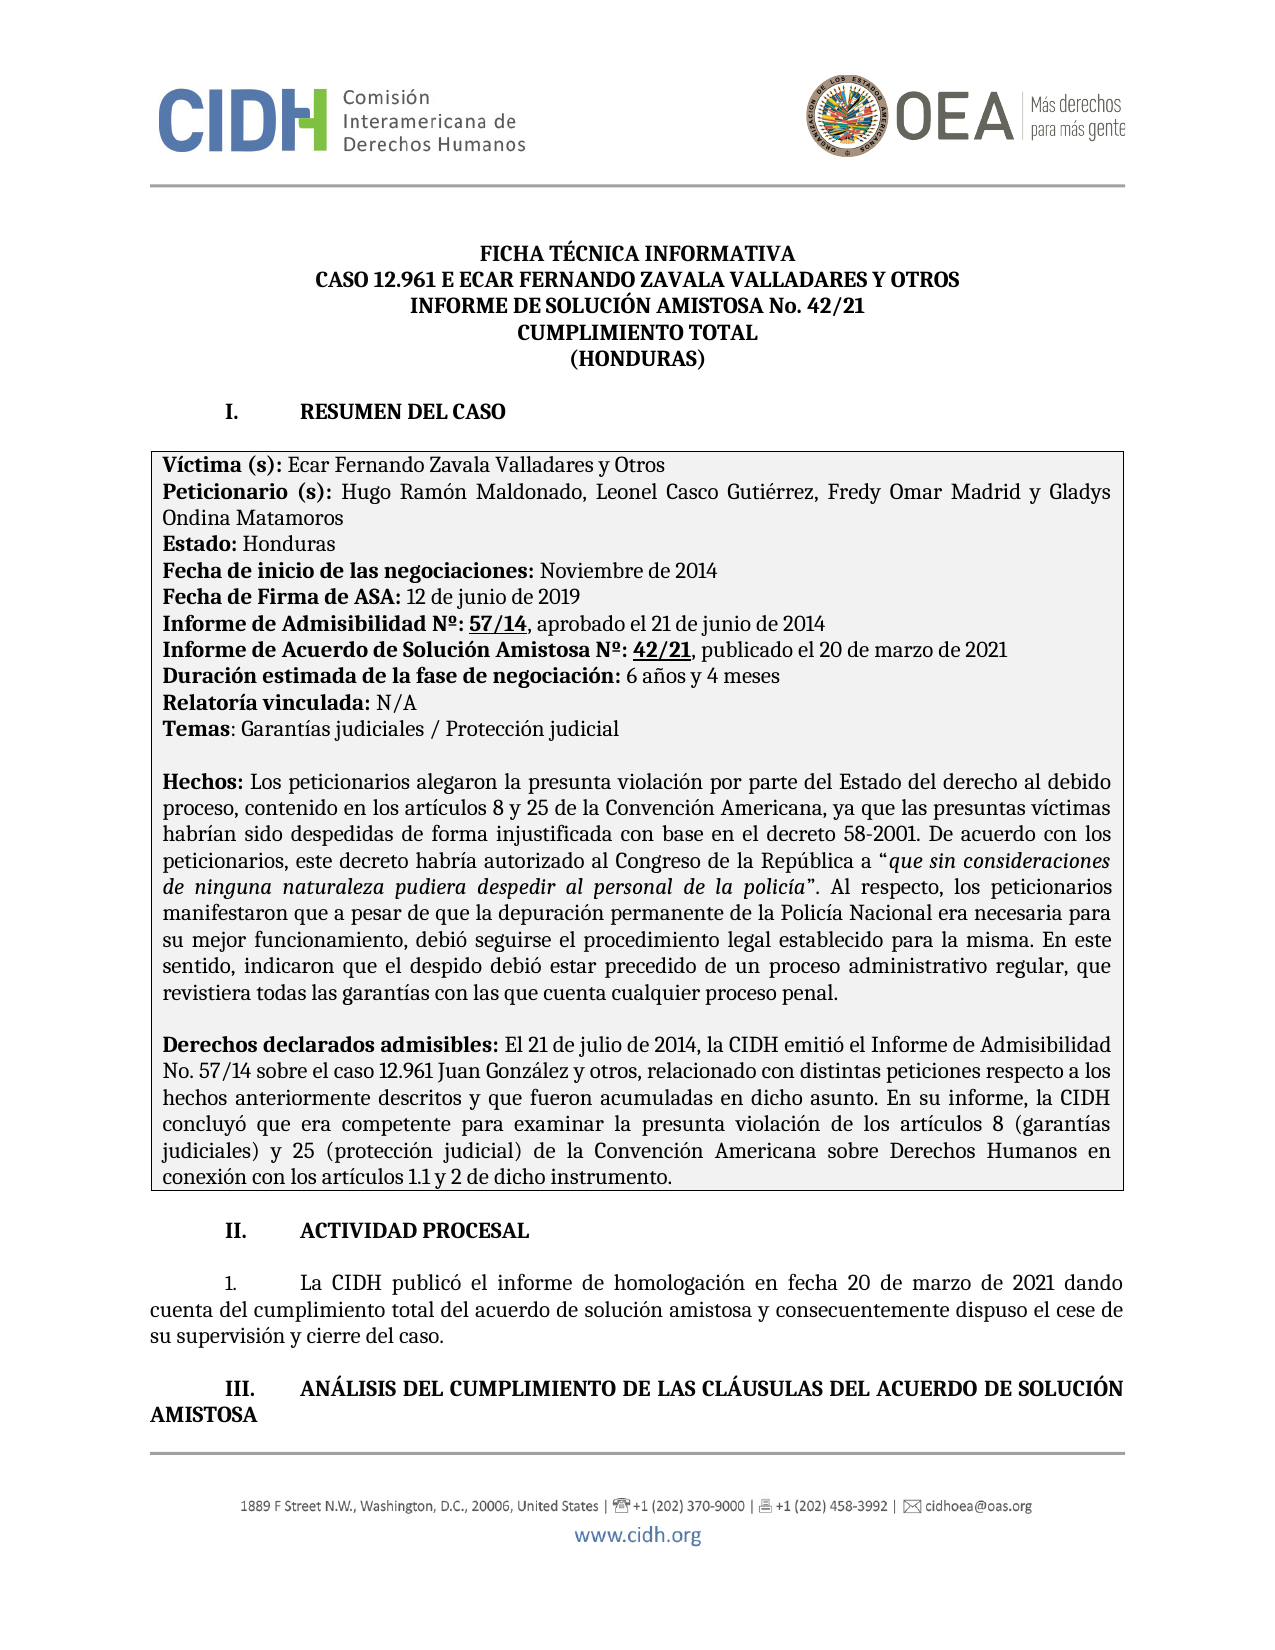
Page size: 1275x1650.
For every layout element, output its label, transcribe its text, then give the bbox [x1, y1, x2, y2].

picture [217, 1493, 1058, 1547]
text (HONDURAS) [150, 346, 1125, 372]
text FICHA TÉCNICA INFORMATIVA [150, 240, 1125, 267]
text CASO 12.961 E ECAR FERNANDO ZAVALA VALLADARES Y OTROS [150, 267, 1125, 293]
picture [806, 75, 1125, 157]
text INFORME DE SOLUCIÓN AMISTOSA No. 42/21 [150, 293, 1125, 319]
list ANÁLISIS DEL CUMPLIMIENTO DE LAS CLÁUSULAS DEL ACUERDO DE SOLUCIÓN AMISTOSA [150, 1376, 1125, 1428]
list La CIDH publicó el informe de homologación en fecha 20 de marzo de 2021 dando cuenta del cumplimiento total del acuerdo de solución amistosa y consecuentemente dispuso el cese de su supervisión y cierre del caso. [150, 1270, 1125, 1349]
picture [150, 81, 535, 157]
table_header Víctima (s): Ecar Fernando Zavala Valladares y Otros Peticionario (s): Hugo Ramón Maldonado, Leonel Casco Gutiérrez, Fredy Omar Madrid y Gladys Ondina Matamoros Estado: Honduras Fecha de inicio de las negociaciones: Noviembre de 2014 Fecha de Firma de ASA: 12 de junio de 2019 Informe de Admisibilidad Nº: 57/14, aprobado el 21 de junio de 2014 Informe de Acuerdo de Solución Amistosa Nº: 42/21, publicado el 20 de marzo de 2021 Duración estimada de la fase de negociación: 6 años y 4 meses Relatoría vinculada: N/A Temas: Garantías judiciales / Protección judicial Hechos: Los peticionarios alegaron la presunta violación por parte del Estado del derecho al debido proceso, contenido en los artículos 8 y 25 de la Convención Americana, ya que las presuntas víctimas habrían sido despedidas de forma injustificada con base en el decreto 58-2001. De acuerdo con los peticionarios, este decreto habría autorizado al Congreso de la República a “que sin consideraciones de ninguna naturaleza pudiera despedir al personal de la policía”. Al respecto, los peticionarios manifestaron que a pesar de que la depuración permanente de la Policía Nacional era necesaria para su mejor funcionamiento, debió seguirse el procedimiento legal establecido para la misma. En este sentido, indicaron que el despido debió estar precedido de un proceso administrativo regular, que revistiera todas las garantías con las que cuenta cualquier proceso penal. Derechos declarados admisibles: El 21 de julio de 2014, la CIDH emitió el Informe de Admisibilidad No. 57/14 sobre el caso 12.961 Juan González y otros, relacionado con distintas peticiones respecto a los hechos anteriormente descritos y que fueron acumuladas en dicho asunto. En su informe, la CIDH concluyó que era competente para examinar la presunta violación de los artículos 8 (garantías judiciales) y 25 (protección judicial) de la Convención Americana sobre Derechos Humanos en conexión con los artículos 1.1 y 2 de dicho instrumento. [152, 452, 1123, 1190]
list ACTIVIDAD PROCESAL [150, 1217, 1125, 1244]
list RESUMEN DEL CASO [150, 398, 1125, 425]
text CUMPLIMIENTO TOTAL [150, 319, 1125, 346]
